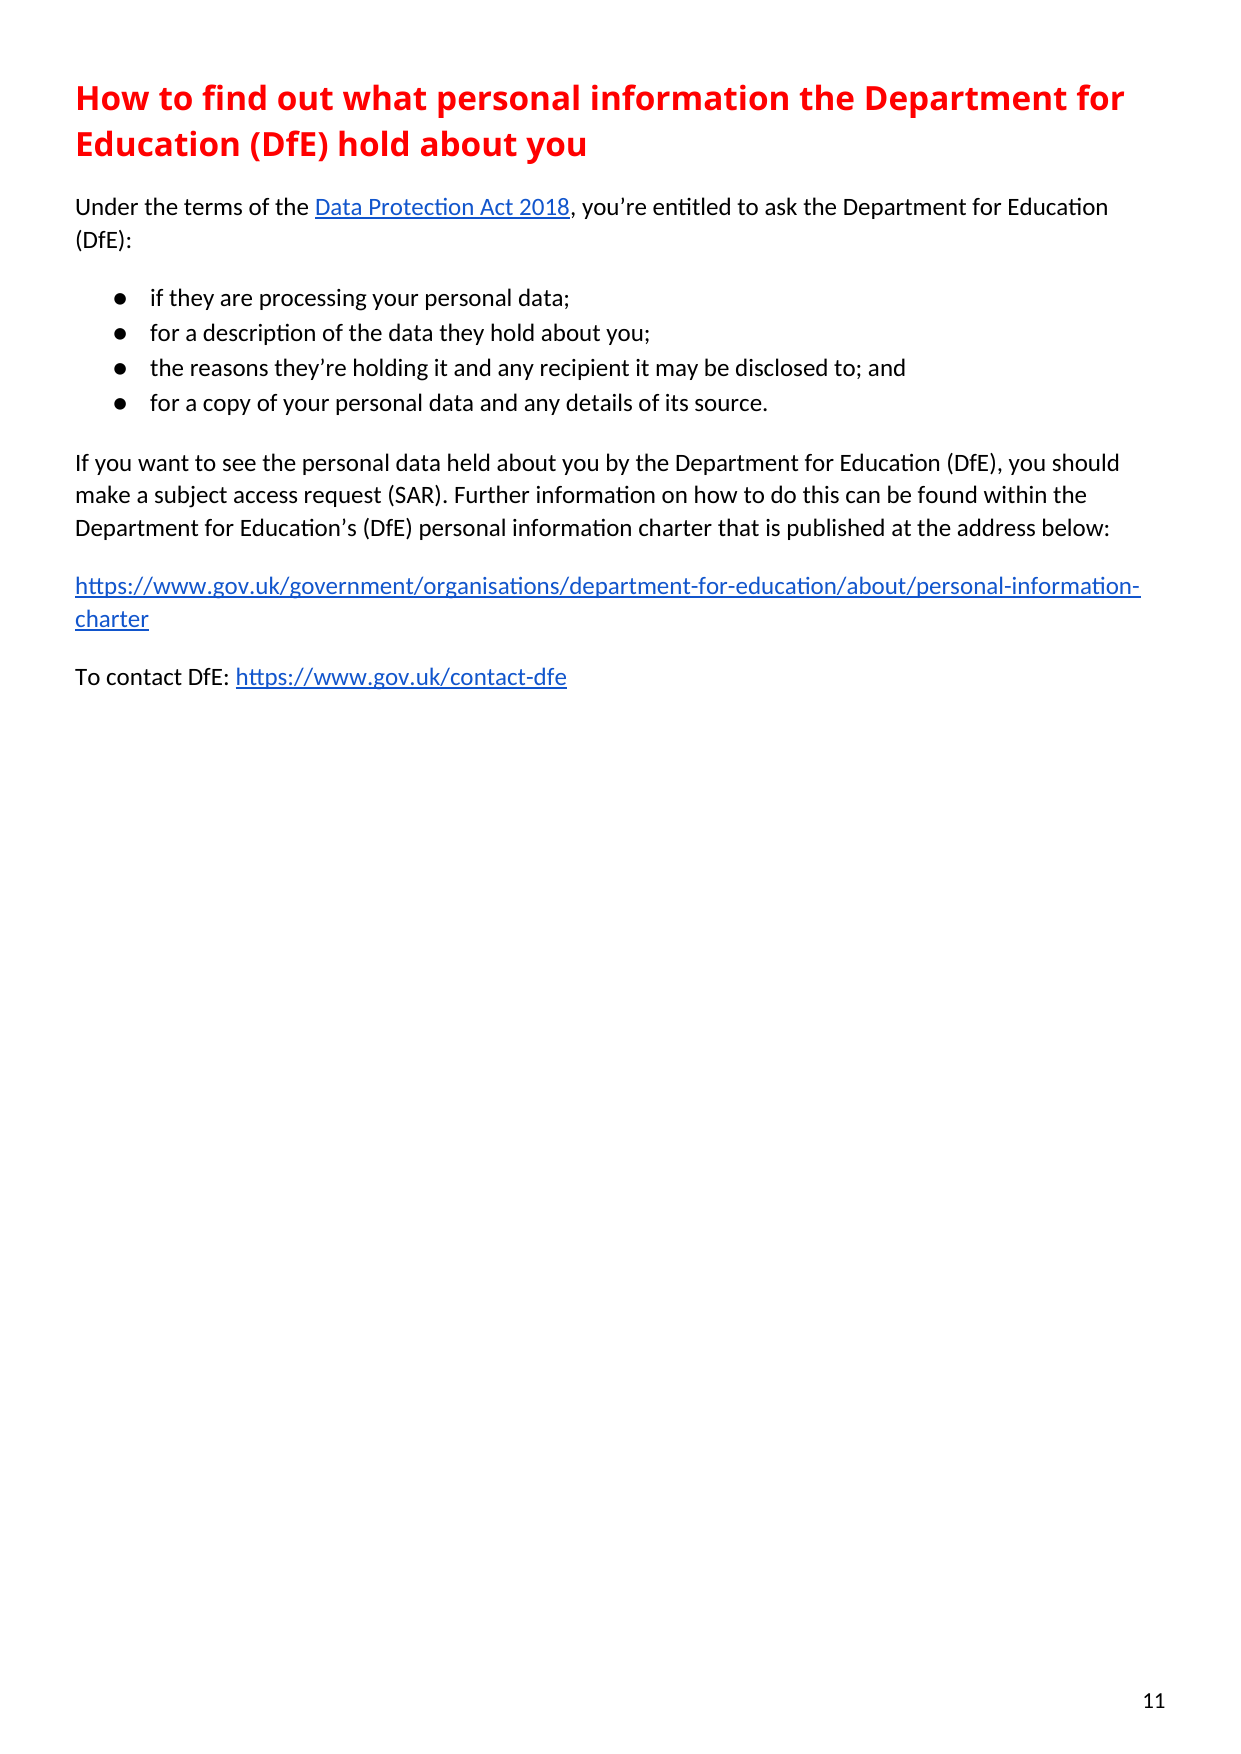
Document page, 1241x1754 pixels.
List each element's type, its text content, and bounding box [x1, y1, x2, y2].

text To contact DfE: https://www.gov.uk/contact-dfe [75, 661, 1165, 692]
text If you want to see the personal data held about you by the Department for Education (DfE), you should make a subject access request (SAR). Further information on how to do this can be found within the Department for Education’s (DfE) personal information charter that is published at the address below: [75, 447, 1165, 543]
list the reasons they’re holding it and any recipient it may be disclosed to; and [112, 352, 1165, 382]
subtitle How to find out what personal information the Department for Education (DfE) hold about you [75, 75, 1165, 166]
list for a description of the data they hold about you; [112, 317, 1165, 347]
text https://www.gov.uk/government/organisations/department-for-education/about/personal-information-charter [75, 570, 1165, 634]
list for a copy of your personal data and any details of its source. [112, 387, 1165, 417]
text Under the terms of the Data Protection Act 2018, you’re entitled to ask the Department for Education (DfE): [75, 191, 1165, 254]
list if they are processing your personal data; [112, 282, 1165, 312]
